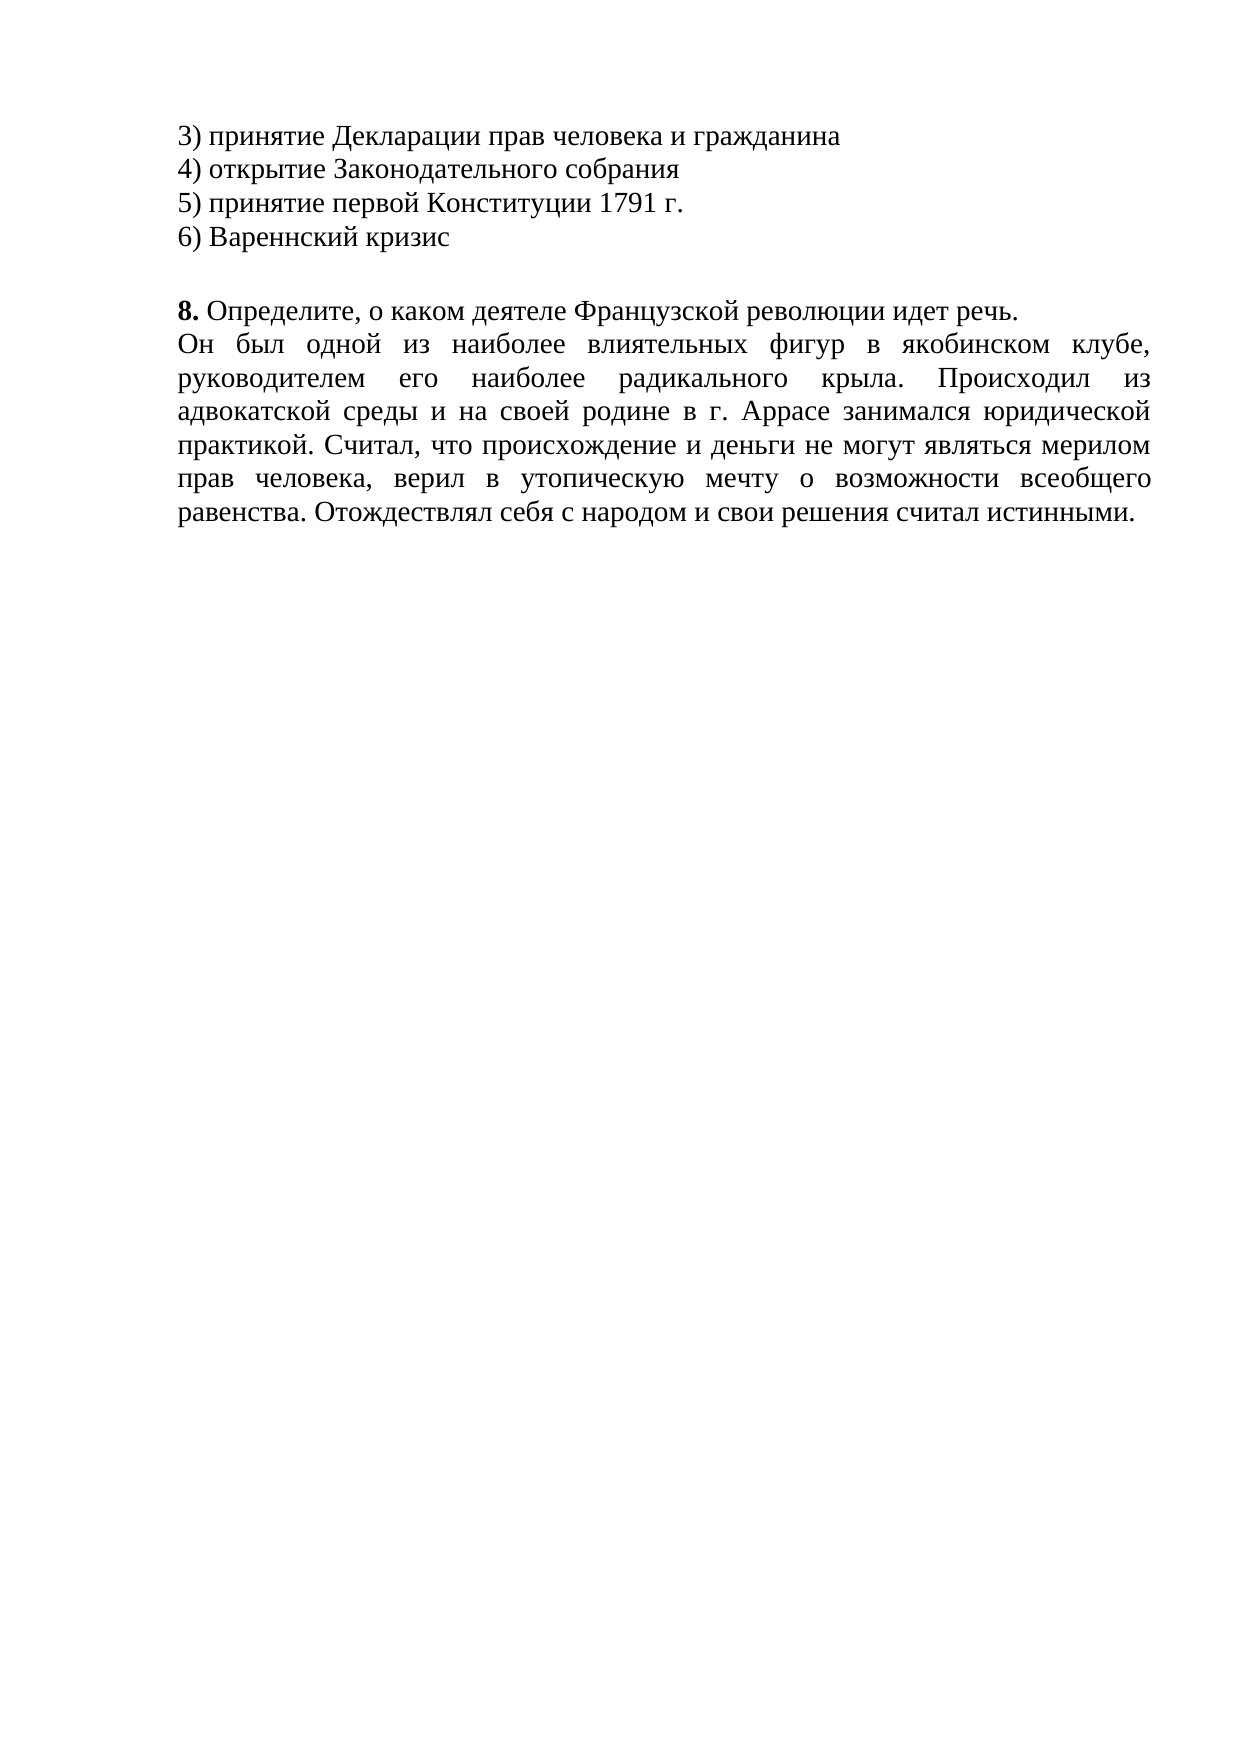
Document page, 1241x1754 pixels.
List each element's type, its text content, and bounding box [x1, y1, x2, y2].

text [177, 118, 1152, 252]
text Он был одной из наиболее влиятельных фигур в якобинском клубе, руководителем его наиболее радикального крыла. Происходил из адвокатской среды и на своей родине в г. Аррасе занимался юридической практикой. Считал, что происхождение и деньги не могут являться мерилом прав человека, верил в утопическую мечту о возможности всеобщего равенства. Отождествлял себя с народом и свои решения считал истинными. [177, 326, 1152, 528]
text 8. Определите, о каком деятеле Французской революции идет речь. [177, 293, 1152, 326]
